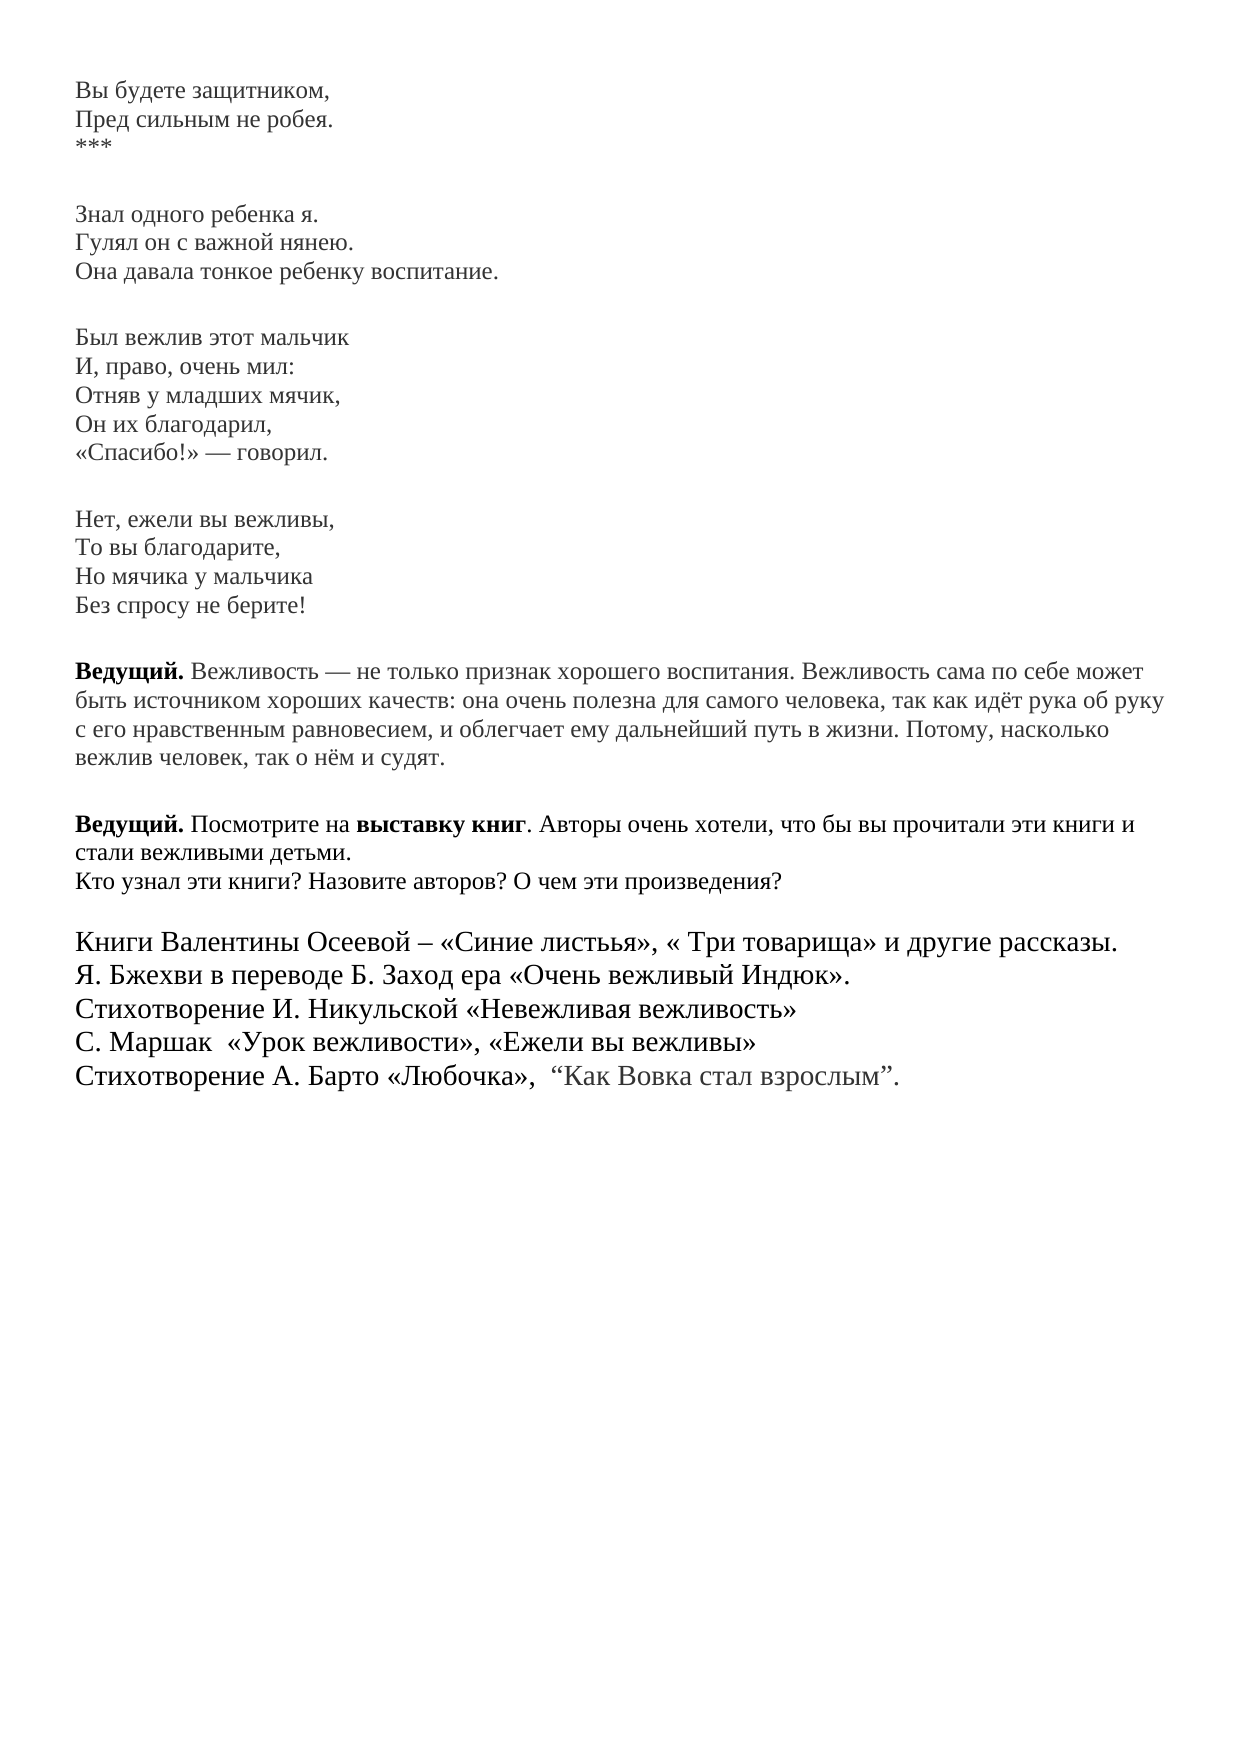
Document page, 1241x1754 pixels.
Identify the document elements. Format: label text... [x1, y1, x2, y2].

text Знал одного ребенка я. Гулял он с важной нянею. Она давала тонкое ребенку воспитание. [75, 199, 1165, 285]
text Был вежлив этот мальчик И, право, очень мил: Отняв у младших мячик, Он их благодарил, «Спасибо!» — говорил. [75, 322, 1165, 466]
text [75, 75, 1165, 161]
text Кто узнал эти книги? Назовите авторов? О чем эти произведения? [75, 866, 1165, 895]
text Ведущий. Посмотрите на выставку книг. Авторы очень хотели, что бы вы прочитали эти книги и стали вежливыми детьми. [75, 809, 1165, 866]
text С. Маршак «Урок вежливости», «Ежели вы вежливы» Стихотворение А. Барто «Любочка», “Как Вовка стал взрослым”. [75, 1024, 1165, 1091]
text Стихотворение И. Никульской «Невежливая вежливость» [75, 991, 1165, 1024]
text Книги Валентины Осеевой – «Синие листьья», « Три товарища» и другие рассказы. [75, 924, 1165, 957]
text Ведущий. Вежливость — не только признак хорошего воспитания. Вежливость сама по себе может быть источником хороших качеств: она очень полезна для самого человека, так как идёт рука об руку с его нравственным равновесием, и облегчает ему дальнейший путь в жизни. Потому, насколько вежлив человек, так о нём и судят. [75, 656, 1165, 771]
text Я. Бжехви в переводе Б. Заход ера «Очень вежливый Индюк». [75, 957, 1165, 991]
text Нет, ежели вы вежливы, То вы благодарите, Но мячика у мальчика Без спросу не берите! [75, 504, 1165, 619]
